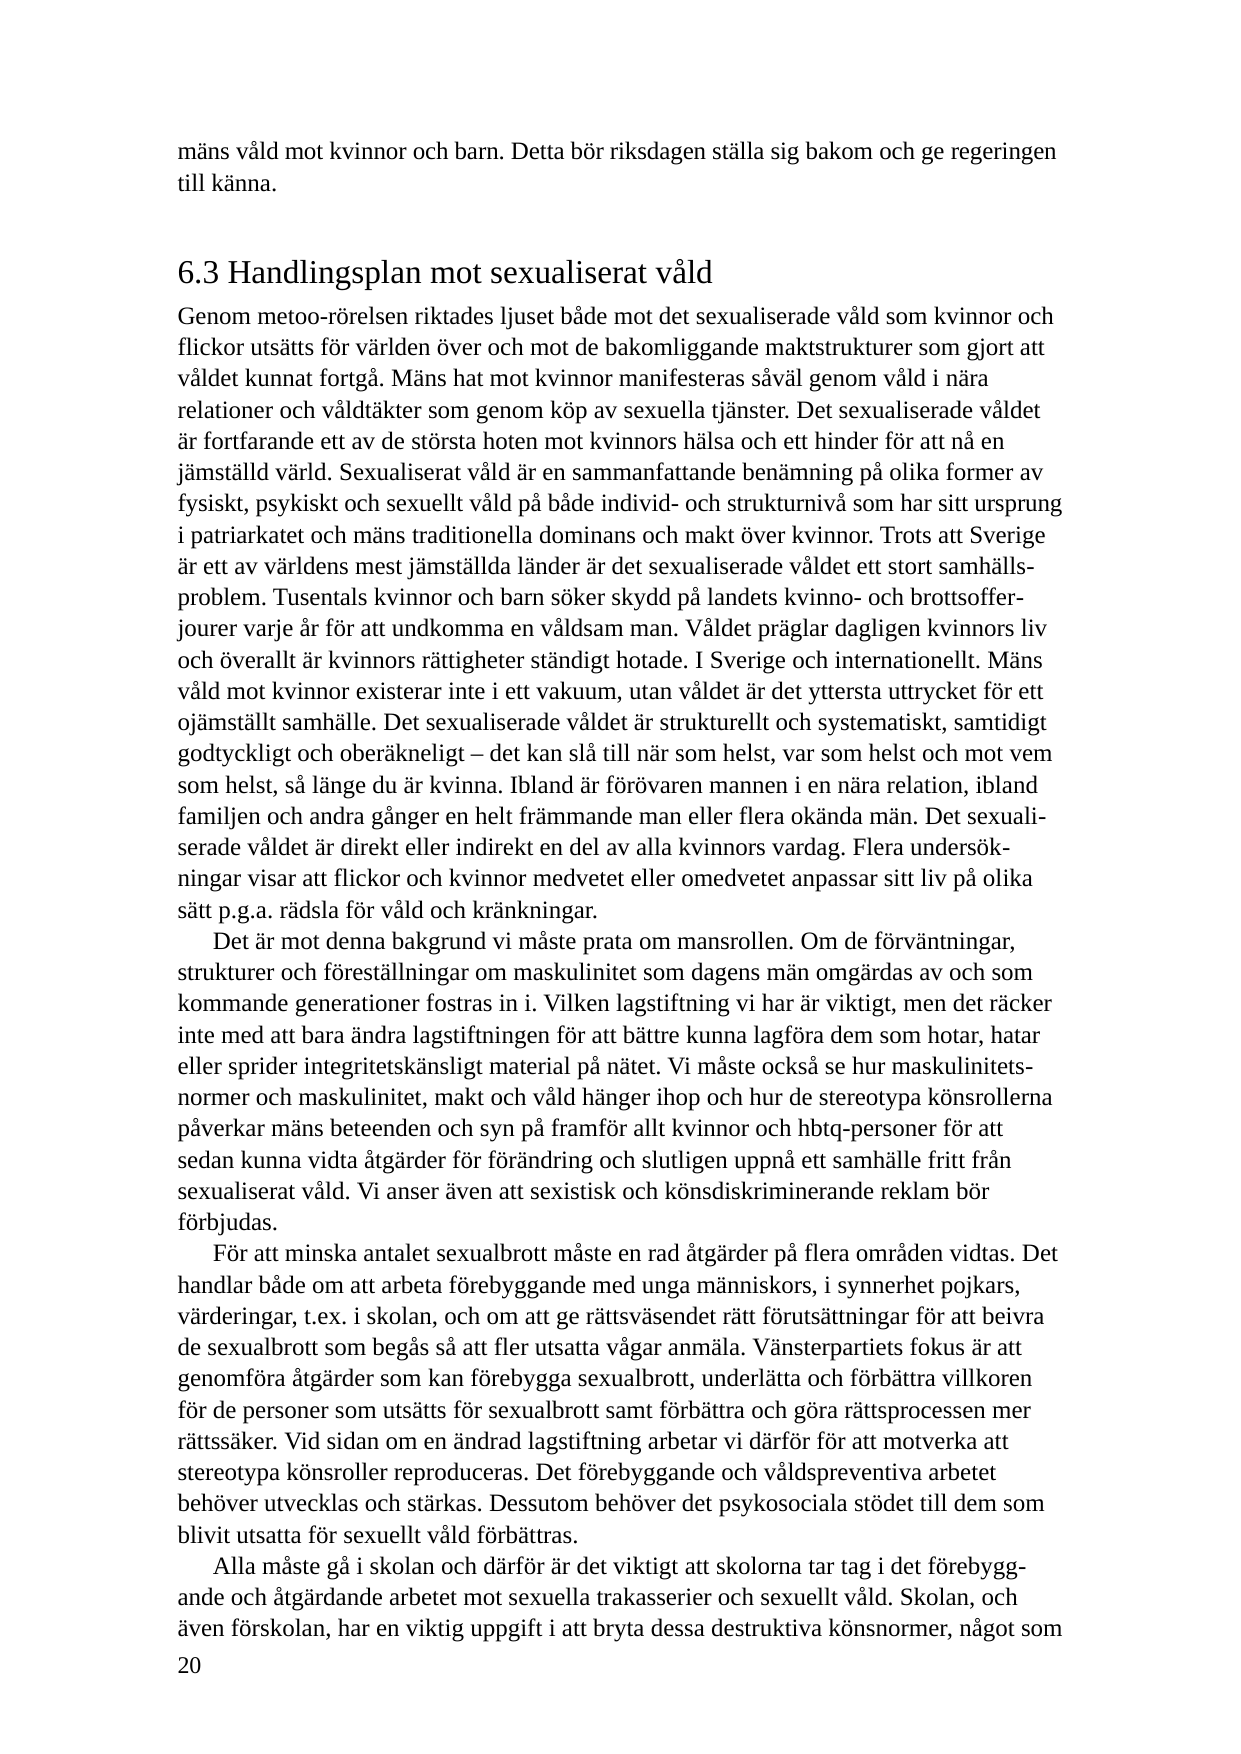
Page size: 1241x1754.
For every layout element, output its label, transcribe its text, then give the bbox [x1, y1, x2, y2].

text Handlingsplan mot sexualiserat våld [177, 259, 1063, 290]
text Genom metoo-rörelsen riktades ljuset både mot det sexualiserade våld som kvinnor och flickor utsätts för världen över och mot de bakomliggande maktstrukturer som gjort att våldet kunnat fortgå. Mäns hat mot kvinnor manifesteras såväl genom våld i nära relationer och våldtäkter som genom köp av sexuella tjänster. Det sexualiserade våldet är fortfarande ett av de största hoten mot kvinnors hälsa och ett hinder för att nå en jämställd värld. Sexualiserat våld är en sammanfattande benämning på olika former av fysiskt, psykiskt och sexuellt våld på både individ- och strukturnivå som har sitt ursprung i patriarkatet och mäns traditionella dominans och makt över kvinnor. Trots att Sverige är ett av världens mest jämställda länder är det sexualiserade våldet ett stort samhällsproblem. Tusentals kvinnor och barn söker skydd på landets kvinno- och brottsofferjourer varje år för att undkomma en våldsam man. Våldet präglar dagligen kvinnors liv och överallt är kvinnors rättigheter ständigt hotade. I Sverige och internationellt. Mäns våld mot kvinnor existerar inte i ett vakuum, utan våldet är det yttersta uttrycket för ett ojämställt samhälle. Det sexualiserade våldet är strukturellt och systematiskt, samtidigt godtyckligt och oberäkneligt – det kan slå till när som helst, var som helst och mot vem som helst, så länge du är kvinna. Ibland är förövaren mannen i en nära relation, ibland familjen och andra gånger en helt främmande man eller flera okända män. Det sexualiserade våldet är direkt eller indirekt en del av alla kvinnors vardag. Flera undersökningar visar att flickor och kvinnor medvetet eller omedvetet anpassar sitt liv på olika sätt p.g.a. rädsla för våld och kränkningar. [177, 298, 1063, 923]
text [177, 134, 1063, 196]
text Det är mot denna bakgrund vi måste prata om mansrollen. Om de förväntningar, strukturer och föreställningar om maskulinitet som dagens män omgärdas av och som kommande generationer fostras in i. Vilken lagstiftning vi har är viktigt, men det räcker inte med att bara ändra lagstiftningen för att bättre kunna lagföra dem som hotar, hatar eller sprider integritetskänsligt material på nätet. Vi måste också se hur maskulinitetsnormer och maskulinitet, makt och våld hänger ihop och hur de stereotypa könsrollerna påverkar mäns beteenden och syn på framför allt kvinnor och hbtq-personer för att sedan kunna vidta åtgärder för förändring och slutligen uppnå ett samhälle fritt från sexualiserat våld. Vi anser även att sexistisk och könsdiskriminerande reklam bör förbjudas. [177, 923, 1063, 1236]
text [177, 1548, 1063, 1642]
text För att minska antalet sexualbrott måste en rad åtgärder på flera områden vidtas. Det handlar både om att arbeta förebyggande med unga människors, i synnerhet pojkars, värderingar, t.ex. i skolan, och om att ge rättsväsendet rätt förutsättningar för att beivra de sexualbrott som begås så att fler utsatta vågar anmäla. Vänsterpartiets fokus är att genomföra åtgärder som kan förebygga sexualbrott, underlätta och förbättra villkoren för de personer som utsätts för sexualbrott samt förbättra och göra rättsprocessen mer rättssäker. Vid sidan om en ändrad lagstiftning arbetar vi därför för att motverka att stereotypa könsroller reproduceras. Det förebyggande och våldspreventiva arbetet behöver utvecklas och stärkas. Dessutom behöver det psykosociala stödet till dem som blivit utsatta för sexuellt våld förbättras. [177, 1236, 1063, 1548]
